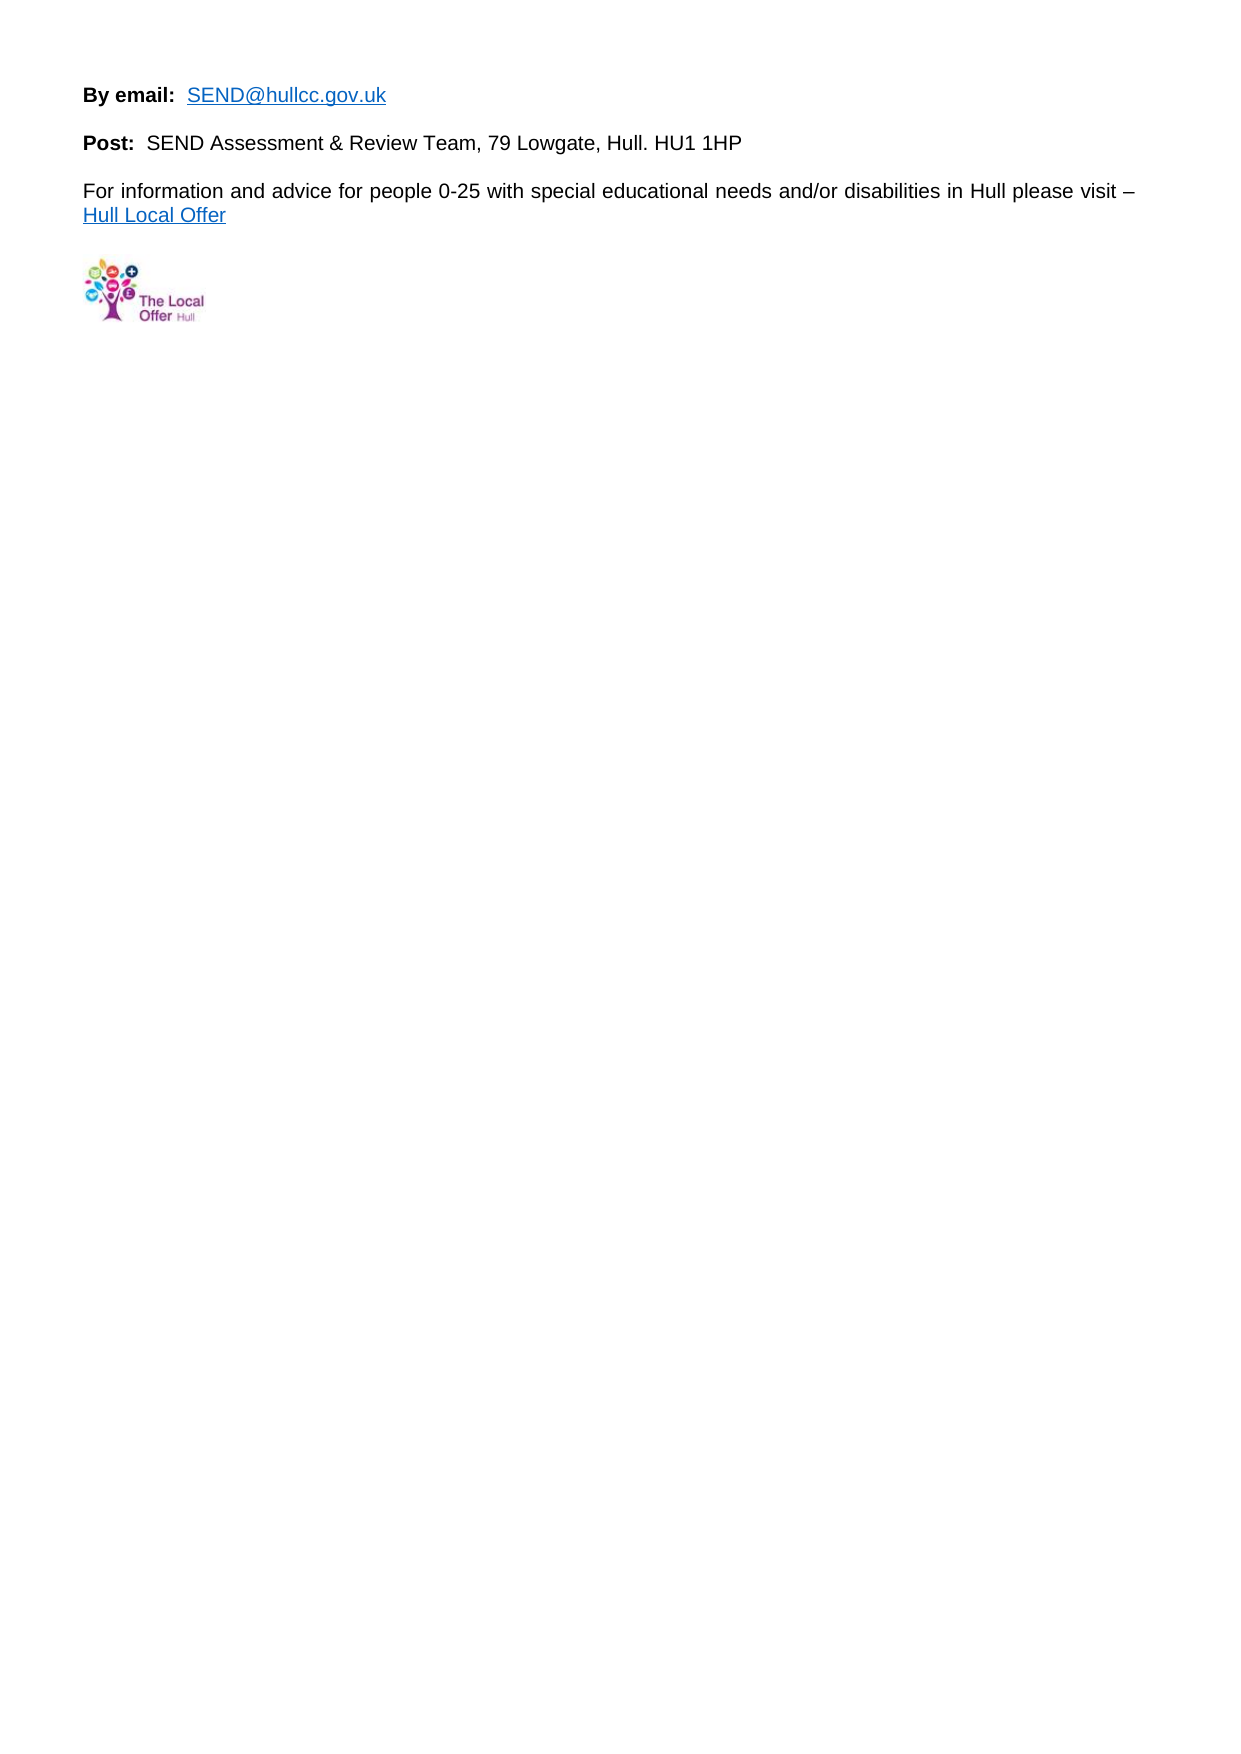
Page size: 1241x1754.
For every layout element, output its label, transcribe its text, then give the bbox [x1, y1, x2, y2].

text By email: SEND@hullcc.gov.uk [83, 83, 1137, 107]
picture [82, 254, 207, 327]
text Post: SEND Assessment & Review Team, 79 Lowgate, Hull. HU1 1HP [83, 131, 1137, 154]
text For information and advice for people 0-25 with special educational needs and/or disabilities in Hull please visit – Hull Local Offer [83, 178, 1137, 226]
